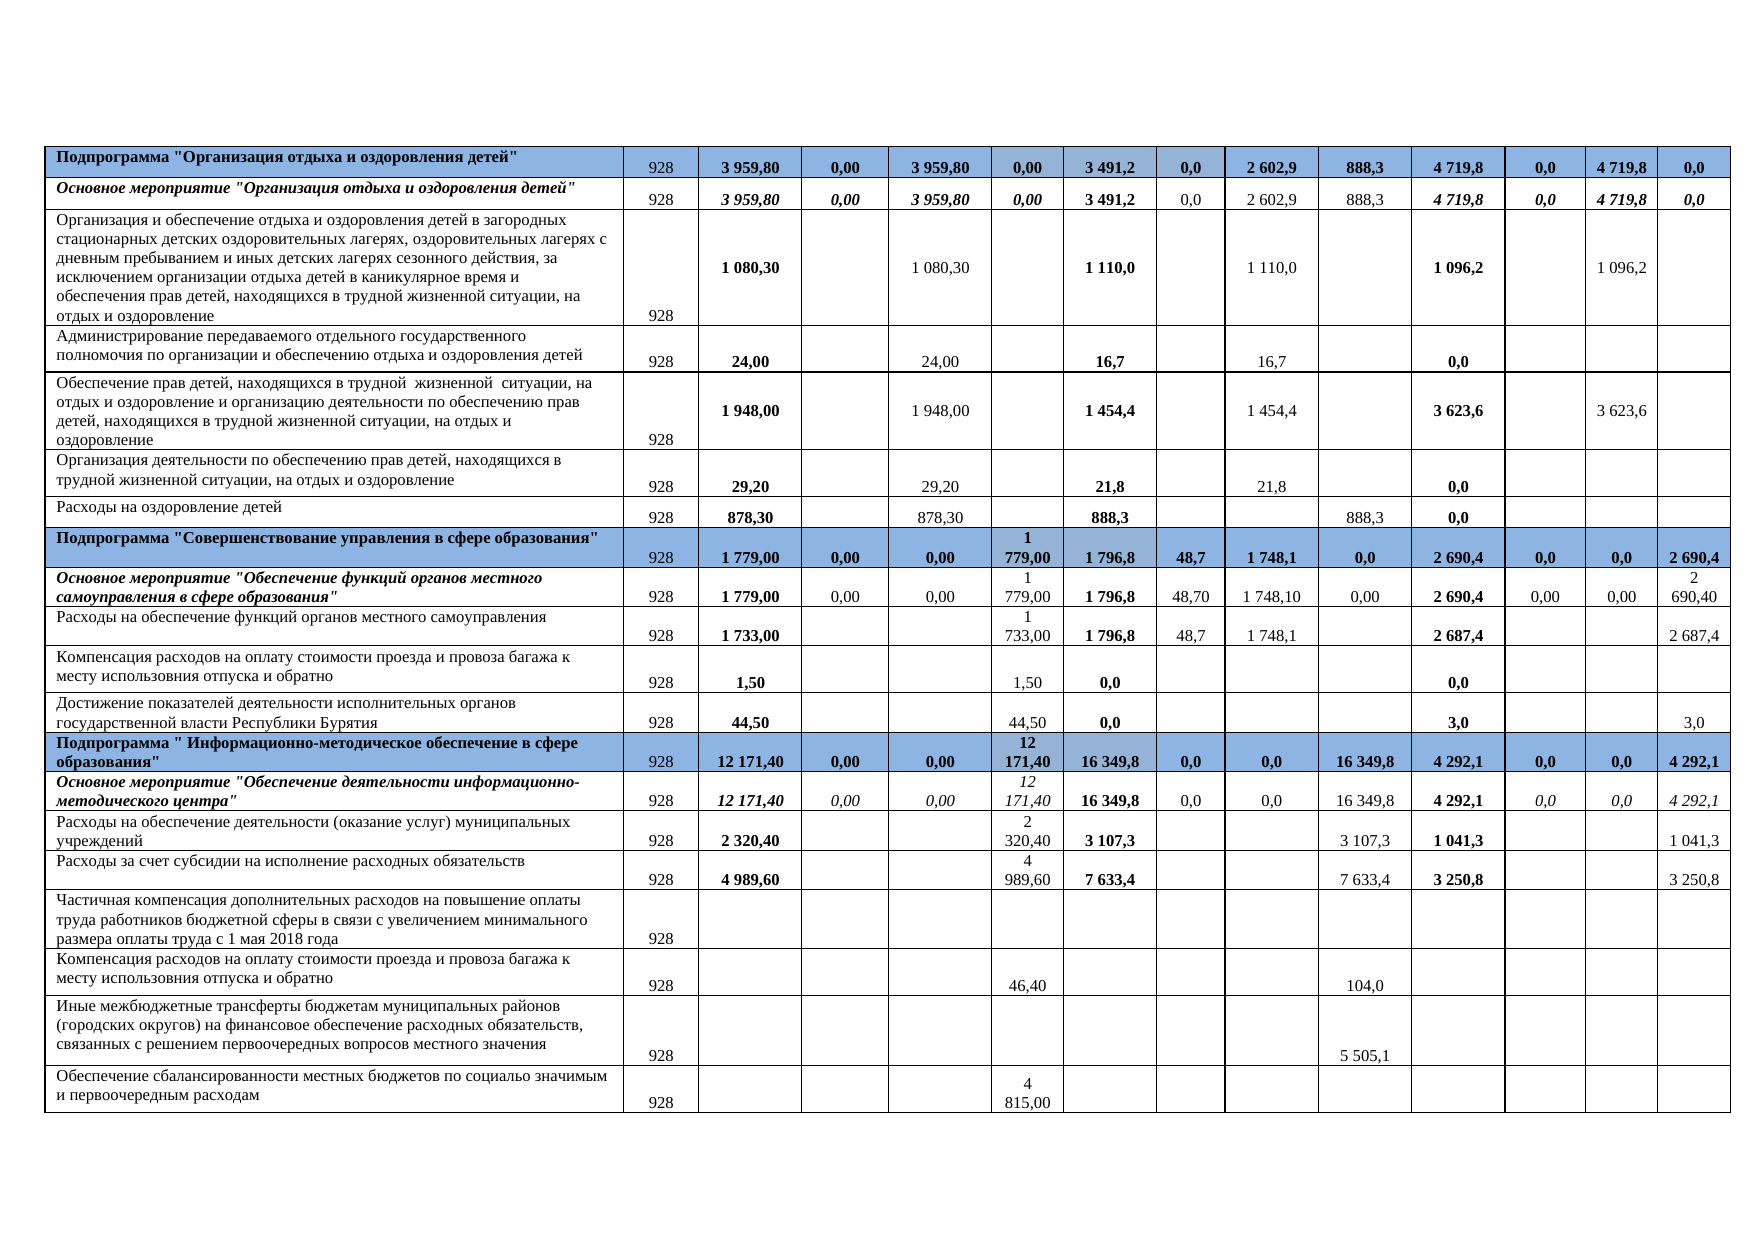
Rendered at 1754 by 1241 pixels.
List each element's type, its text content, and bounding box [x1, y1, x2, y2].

table_cell [1658, 996, 1730, 1065]
table_cell 0,00 [802, 528, 888, 567]
table_cell 0,0 [1586, 772, 1657, 810]
table_cell 928 [624, 210, 698, 324]
table_cell 16 349,8 [1064, 733, 1156, 771]
table_cell 928 [624, 497, 698, 527]
table_cell Компенсация расходов на оплату стоимости проезда и провоза багажа к месту использовния отпуска и обратно [46, 949, 623, 994]
table_cell 4 989,60 [699, 851, 801, 889]
table_cell 878,30 [699, 497, 801, 527]
table_cell [992, 373, 1063, 449]
table_cell 928 [624, 450, 698, 496]
table_cell [802, 890, 888, 948]
table_cell [1586, 890, 1657, 948]
table_cell [1586, 693, 1657, 732]
table_cell [1506, 450, 1585, 496]
table_cell 928 [624, 1066, 698, 1112]
table_cell [1586, 450, 1657, 496]
table_cell 3 491,2 [1064, 178, 1156, 208]
table_cell [1506, 646, 1585, 692]
table_cell 888,3 [1319, 497, 1411, 527]
table_cell 1 779,00 [992, 528, 1063, 567]
table_cell [1506, 497, 1585, 527]
table_cell 21,8 [1226, 450, 1318, 496]
table_cell 3 250,8 [1412, 851, 1504, 889]
table_cell 0,0 [1506, 772, 1585, 810]
table_cell 1 779,00 [699, 528, 801, 567]
table_cell 3 623,6 [1586, 373, 1657, 449]
table_cell 0,0 [1412, 497, 1504, 527]
table_cell 16,7 [1226, 326, 1318, 371]
table_cell 928 [624, 178, 698, 208]
table_cell Подпрограмма "Совершенствование управления в сфере образования" [46, 528, 623, 567]
table_cell 0,0 [1412, 646, 1504, 692]
table_cell [1586, 996, 1657, 1065]
table_cell [1319, 373, 1411, 449]
table_cell [1586, 811, 1657, 850]
table_cell 928 [624, 646, 698, 692]
table_cell [889, 890, 991, 948]
table_cell 1 796,8 [1064, 607, 1156, 645]
table_cell [1658, 497, 1730, 527]
table_cell [1157, 646, 1224, 692]
table_cell 3 250,8 [1658, 851, 1730, 889]
table_cell [1319, 1066, 1411, 1112]
table_cell 2 690,4 [1412, 528, 1504, 567]
table_cell [1586, 1066, 1657, 1112]
table_cell 12 171,40 [992, 772, 1063, 810]
table_cell Организация деятельности по обеспечению прав детей, находящихся в трудной жизненной ситуации, на отдых и оздоровление [46, 450, 623, 496]
table_cell Основное мероприятие "Организация отдыха и оздоровления детей" [46, 178, 623, 208]
table_cell [1658, 450, 1730, 496]
table_cell [1658, 890, 1730, 948]
table_cell 0,00 [889, 568, 991, 606]
table_cell [889, 646, 991, 692]
table_cell 2 687,4 [1658, 607, 1730, 645]
table_cell [992, 996, 1063, 1065]
table_cell 0,00 [802, 147, 888, 177]
table_cell [802, 373, 888, 449]
table_cell [1506, 890, 1585, 948]
table_cell 4 719,8 [1412, 147, 1504, 177]
table_cell 1 948,00 [699, 373, 801, 449]
table_cell [1658, 373, 1730, 449]
table_cell 0,0 [1658, 178, 1730, 208]
table_cell 1 779,00 [699, 568, 801, 606]
table_cell 0,0 [1506, 528, 1585, 567]
table_cell 1 748,1 [1226, 528, 1318, 567]
table_cell 4 719,8 [1412, 178, 1504, 208]
table_cell [802, 607, 888, 645]
table_cell [1319, 210, 1411, 324]
table_cell 1 110,0 [1064, 210, 1156, 324]
table_cell 0,0 [1157, 147, 1224, 177]
table_cell 0,0 [1506, 147, 1585, 177]
table_cell 4 815,00 [992, 1066, 1063, 1112]
table_cell 0,0 [1157, 178, 1224, 208]
table_cell [889, 811, 991, 850]
table_cell 1 748,10 [1226, 568, 1318, 606]
table_cell 12 171,40 [699, 733, 801, 771]
table_cell [802, 811, 888, 850]
table_cell [802, 1066, 888, 1112]
table_cell 0,00 [992, 147, 1063, 177]
table_cell 48,7 [1157, 607, 1224, 645]
table_cell 0,00 [802, 733, 888, 771]
table_cell 1 080,30 [889, 210, 991, 324]
table_cell [1157, 373, 1224, 449]
table_cell 1 454,4 [1064, 373, 1156, 449]
table_cell 1 110,0 [1226, 210, 1318, 324]
table_cell 928 [624, 733, 698, 771]
table_cell [1412, 949, 1504, 994]
table_cell 2 602,9 [1226, 147, 1318, 177]
table_cell 5 505,1 [1319, 996, 1411, 1065]
table_cell [802, 450, 888, 496]
table_cell [802, 693, 888, 732]
table_cell [889, 949, 991, 994]
table_cell [802, 851, 888, 889]
table_cell 0,00 [889, 733, 991, 771]
table_cell [1319, 607, 1411, 645]
table_cell 928 [624, 890, 698, 948]
table_cell Организация и обеспечение отдыха и оздоровления детей в загородных стационарных детских оздоровительных лагерях, оздоровительных лагерях с дневным пребыванием и иных детских лагерях сезонного действия, за исключением организации отдыха детей в каникулярное время и обеспечения прав детей, находящихся в трудной жизненной ситуации, на отдых и оздоровление [46, 210, 623, 324]
table_cell [1226, 890, 1318, 948]
table_cell [1506, 607, 1585, 645]
table_cell [1226, 497, 1318, 527]
table_cell 1 796,8 [1064, 528, 1156, 567]
table_cell [1506, 210, 1585, 324]
table_cell 4 292,1 [1658, 772, 1730, 810]
table_cell 2 602,9 [1226, 178, 1318, 208]
table_cell [1506, 693, 1585, 732]
table_cell [1064, 890, 1156, 948]
table_cell [1412, 890, 1504, 948]
table_cell [1064, 996, 1156, 1065]
table_cell [1226, 1066, 1318, 1112]
table_cell 1 096,2 [1412, 210, 1504, 324]
table_cell [1412, 1066, 1504, 1112]
table_cell 44,50 [699, 693, 801, 732]
table_cell [1226, 996, 1318, 1065]
table_cell [1157, 326, 1224, 371]
table_cell [1658, 326, 1730, 371]
table_cell 2 690,4 [1412, 568, 1504, 606]
table_cell 1 796,8 [1064, 568, 1156, 606]
table_cell [1157, 890, 1224, 948]
table_cell 0,00 [889, 772, 991, 810]
table_cell [802, 949, 888, 994]
table_cell 0,00 [1319, 568, 1411, 606]
table_cell 928 [624, 373, 698, 449]
table_cell [802, 996, 888, 1065]
table_cell [1658, 1066, 1730, 1112]
table_cell 3,0 [1412, 693, 1504, 732]
table_cell [992, 497, 1063, 527]
table_cell 104,0 [1319, 949, 1411, 994]
table_cell Обеспечение сбалансированности местных бюджетов по социальо значимым и первоочередным расходам [46, 1066, 623, 1112]
table_cell 1 733,00 [992, 607, 1063, 645]
table_cell 2 320,40 [699, 811, 801, 850]
table_cell 7 633,4 [1319, 851, 1411, 889]
table_cell Расходы за счет субсидии на исполнение расходных обязательств [46, 851, 623, 889]
table_cell [1506, 811, 1585, 850]
table_cell 1 080,30 [699, 210, 801, 324]
table_cell 44,50 [992, 693, 1063, 732]
table_cell [1064, 949, 1156, 994]
table_cell 4 989,60 [992, 851, 1063, 889]
table_cell 7 633,4 [1064, 851, 1156, 889]
table_cell [1319, 326, 1411, 371]
table_cell Администрирование передаваемого отдельного государственного полномочия по организации и обеспечению отдыха и оздоровления детей [46, 326, 623, 371]
table_cell [1064, 1066, 1156, 1112]
table_cell 4 719,8 [1586, 178, 1657, 208]
table_cell 3 959,80 [889, 147, 991, 177]
table_cell 16 349,8 [1319, 733, 1411, 771]
table_cell [1157, 1066, 1224, 1112]
table_cell 0,0 [1226, 772, 1318, 810]
table_cell 888,3 [1319, 178, 1411, 208]
table_cell 48,70 [1157, 568, 1224, 606]
table_cell 4 292,1 [1412, 733, 1504, 771]
table_cell 3 623,6 [1412, 373, 1504, 449]
table_cell 1 454,4 [1226, 373, 1318, 449]
table_cell 928 [624, 693, 698, 732]
table_cell [699, 996, 801, 1065]
table_cell 928 [624, 811, 698, 850]
table_cell [992, 890, 1063, 948]
table_cell [889, 996, 991, 1065]
table_cell 928 [624, 147, 698, 177]
table_cell 0,00 [802, 772, 888, 810]
table_cell 1 733,00 [699, 607, 801, 645]
table_cell 1 748,1 [1226, 607, 1318, 645]
table_cell [1506, 326, 1585, 371]
table_cell 928 [624, 949, 698, 994]
table_cell 888,3 [1064, 497, 1156, 527]
table_cell [1658, 646, 1730, 692]
table_cell Подпрограмма "Организация отдыха и оздоровления детей" [46, 147, 623, 177]
table_cell [1506, 949, 1585, 994]
table_cell 2 687,4 [1412, 607, 1504, 645]
table_cell 0,00 [889, 528, 991, 567]
table_cell 12 171,40 [992, 733, 1063, 771]
table_cell 46,40 [992, 949, 1063, 994]
table_cell 1 096,2 [1586, 210, 1657, 324]
table_cell [1157, 811, 1224, 850]
table_cell [699, 890, 801, 948]
table_cell [1586, 607, 1657, 645]
table_cell [699, 1066, 801, 1112]
table_cell 928 [624, 528, 698, 567]
table_cell 0,0 [1064, 646, 1156, 692]
table_cell [1157, 497, 1224, 527]
table_cell 48,7 [1157, 528, 1224, 567]
table_cell 1,50 [992, 646, 1063, 692]
table_cell 16 349,8 [1064, 772, 1156, 810]
table_cell Частичная компенсация дополнительных расходов на повышение оплаты труда работников бюджетной сферы в связи с увеличением минимального размера оплаты труда с 1 мая 2018 года [46, 890, 623, 948]
table_cell 16 349,8 [1319, 772, 1411, 810]
table_cell [1157, 693, 1224, 732]
table_cell 928 [624, 568, 698, 606]
table_cell [802, 210, 888, 324]
table_cell [1226, 693, 1318, 732]
table_cell 24,00 [889, 326, 991, 371]
table_cell [992, 210, 1063, 324]
table_cell 928 [624, 772, 698, 810]
table_cell Иные межбюджетные трансферты бюджетам муниципальных районов (городских округов) на финансовое обеспечение расходных обязательств, связанных с решением первоочередных вопросов местного значения [46, 996, 623, 1065]
table_cell 29,20 [889, 450, 991, 496]
table_cell 0,0 [1586, 528, 1657, 567]
table_cell [1586, 851, 1657, 889]
table_cell 29,20 [699, 450, 801, 496]
table_cell [1157, 996, 1224, 1065]
table_cell [889, 851, 991, 889]
table_cell [1586, 497, 1657, 527]
table_cell [1506, 373, 1585, 449]
table_cell Подпрограмма " Информационно-методическое обеспечение в сфере образования" [46, 733, 623, 771]
table_cell 1 041,3 [1658, 811, 1730, 850]
table_cell [1157, 949, 1224, 994]
table_cell [992, 326, 1063, 371]
table_cell [1319, 693, 1411, 732]
table_cell Компенсация расходов на оплату стоимости проезда и провоза багажа к месту использовния отпуска и обратно [46, 646, 623, 692]
table_cell [1226, 646, 1318, 692]
table_cell [1157, 450, 1224, 496]
table_cell [1226, 949, 1318, 994]
table_cell 0,0 [1586, 733, 1657, 771]
table_cell 0,00 [1506, 568, 1585, 606]
table_cell 2 690,40 [1658, 568, 1730, 606]
table_cell [1226, 851, 1318, 889]
table_cell 16,7 [1064, 326, 1156, 371]
table_cell [1586, 646, 1657, 692]
table_cell 4 292,1 [1412, 772, 1504, 810]
table_cell [889, 693, 991, 732]
table_cell [1157, 210, 1224, 324]
table_cell [1506, 851, 1585, 889]
table_cell 1 948,00 [889, 373, 991, 449]
table_cell Достижение показателей деятельности исполнительных органов государственной власти Республики Бурятия [46, 693, 623, 732]
table_cell 0,0 [1064, 693, 1156, 732]
table_cell 0,0 [1319, 528, 1411, 567]
table_cell 3,0 [1658, 693, 1730, 732]
table_cell 928 [624, 996, 698, 1065]
table_cell Основное мероприятие "Обеспечение деятельности информационно-методического центра" [46, 772, 623, 810]
table_cell 2 690,4 [1658, 528, 1730, 567]
table_cell 0,00 [802, 568, 888, 606]
table_cell 0,0 [1157, 772, 1224, 810]
table_cell 3 959,80 [889, 178, 991, 208]
table_cell 4 719,8 [1586, 147, 1657, 177]
table_cell [1412, 996, 1504, 1065]
table_cell [1586, 326, 1657, 371]
table_cell [1319, 890, 1411, 948]
table_cell [992, 450, 1063, 496]
table_cell 2 320,40 [992, 811, 1063, 850]
table_cell [802, 326, 888, 371]
table_cell 3 107,3 [1064, 811, 1156, 850]
table_cell 3 959,80 [699, 147, 801, 177]
table_cell [1157, 851, 1224, 889]
table_cell 878,30 [889, 497, 991, 527]
table_cell 0,0 [1157, 733, 1224, 771]
table_cell [1319, 646, 1411, 692]
table_cell 0,0 [1506, 733, 1585, 771]
table_cell [1506, 996, 1585, 1065]
table_cell [802, 497, 888, 527]
table_cell [889, 607, 991, 645]
table_cell 1,50 [699, 646, 801, 692]
table_cell 3 107,3 [1319, 811, 1411, 850]
table_cell Основное мероприятие "Обеспечение функций органов местного самоуправления в сфере образования" [46, 568, 623, 606]
table_cell 3 959,80 [699, 178, 801, 208]
table_cell 0,0 [1506, 178, 1585, 208]
table_cell Расходы на обеспечение функций органов местного самоуправления [46, 607, 623, 645]
table_cell 0,00 [1586, 568, 1657, 606]
table_cell [1658, 210, 1730, 324]
table_cell 0,0 [1412, 326, 1504, 371]
table_cell [1658, 949, 1730, 994]
table_cell 0,00 [802, 178, 888, 208]
table_cell Расходы на обеспечение деятельности (оказание услуг) муниципальных учреждений [46, 811, 623, 850]
table_cell 0,00 [992, 178, 1063, 208]
table_cell 3 491,2 [1064, 147, 1156, 177]
table_cell 0,0 [1412, 450, 1504, 496]
table_cell Обеспечение прав детей, находящихся в трудной жизненной ситуации, на отдых и оздоровление и организацию деятельности по обеспечению прав детей, находящихся в трудной жизненной ситуации, на отдых и оздоровление [46, 373, 623, 449]
table_cell [1506, 1066, 1585, 1112]
table_cell 928 [624, 851, 698, 889]
table_cell [889, 1066, 991, 1112]
table_cell [1586, 949, 1657, 994]
table_cell 12 171,40 [699, 772, 801, 810]
table_cell 24,00 [699, 326, 801, 371]
table_cell [1226, 811, 1318, 850]
table_cell [1319, 450, 1411, 496]
table_cell 928 [624, 607, 698, 645]
table_cell 888,3 [1319, 147, 1411, 177]
table_cell 1 041,3 [1412, 811, 1504, 850]
table_cell 4 292,1 [1658, 733, 1730, 771]
table_cell 928 [624, 326, 698, 371]
table_cell [699, 949, 801, 994]
table_cell [802, 646, 888, 692]
table_cell 1 779,00 [992, 568, 1063, 606]
table_cell Расходы на оздоровление детей [46, 497, 623, 527]
table_cell 21,8 [1064, 450, 1156, 496]
table_cell 0,0 [1226, 733, 1318, 771]
table_cell 0,0 [1658, 147, 1730, 177]
